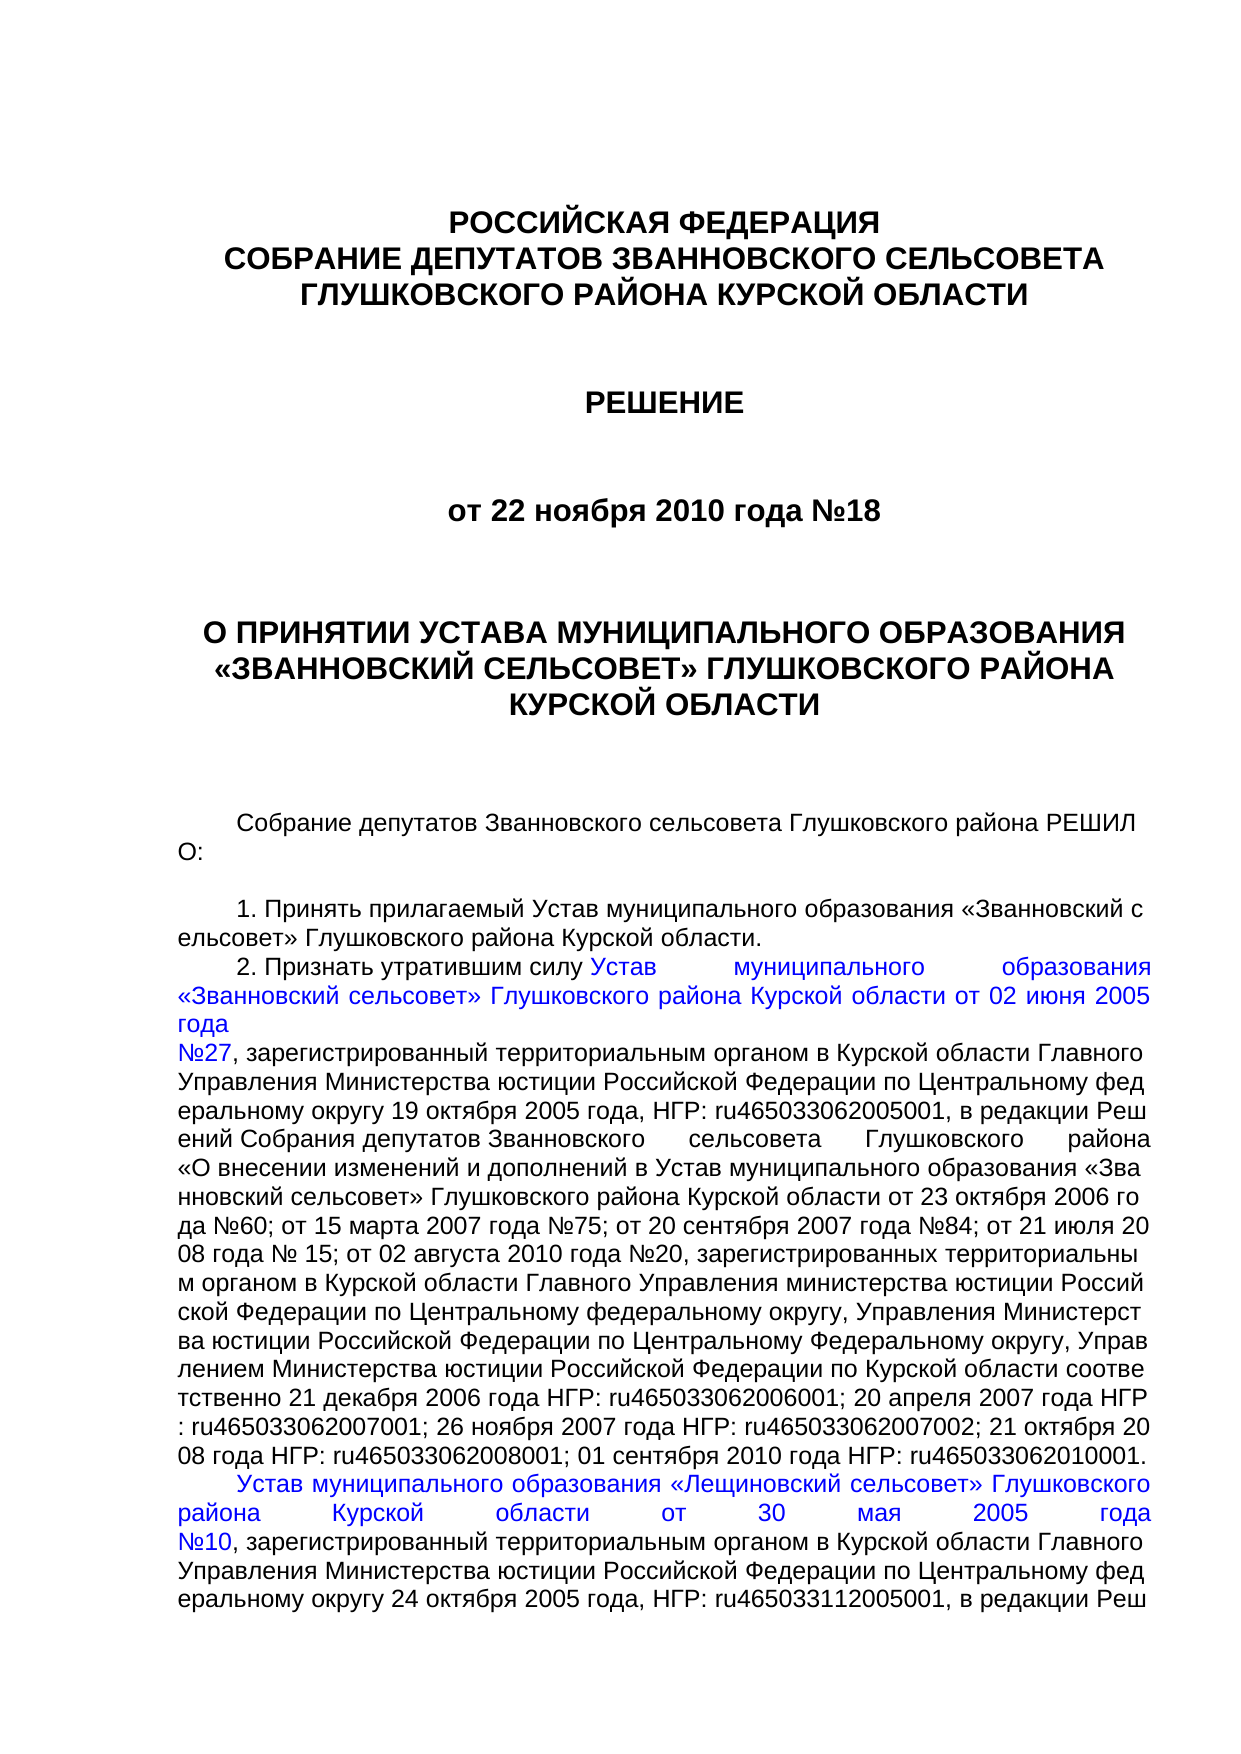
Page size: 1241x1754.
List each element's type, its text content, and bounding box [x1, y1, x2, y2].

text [177, 1469, 1152, 1613]
text СОБРАНИЕ ДЕПУТАТОВ ЗВАННОВСКОГО СЕЛЬСОВЕТА [177, 240, 1152, 276]
text 2. Признать утратившим силу Устав муниципального образования «Званновский сельсовет» Глушковского района Курской области от 02 июня 2005 года №27, зарегистрированный территориальным органом в Курской области Главного Управления Министерства юстиции Российской Федерации по Центральному федеральному округу 19 октября 2005 года, НГР: ru465033062005001, в редакции Решений Собрания депутатов Званновского сельсовета Глушковского района «О внесении изменений и дополнений в Устав муниципального образования «Званновский сельсовет» Глушковского района Курской области от 23 октября 2006 года №60; от 15 марта 2007 года №75; от 20 сентября 2007 года №84; от 21 июля 2008 года № 15; от 02 августа 2010 года №20, зарегистрированных территориальным органом в Курской области Главного Управления министерства юстиции Российской Федерации по Центральному федеральному округу, Управления Министерства юстиции Российской Федерации по Центральному Федеральному округу, Управлением Министерства юстиции Российской Федерации по Курской области соответственно 21 декабря 2006 года НГР: ru465033062006001; 20 апреля 2007 года НГР: ru465033062007001; 26 ноября 2007 года НГР: ru465033062007002; 21 октября 2008 года НГР: ru465033062008001; 01 сентября 2010 года НГР: ru465033062010001. [177, 952, 1152, 1469]
text РЕШЕНИЕ [177, 384, 1152, 420]
text Собрание депутатов Званновского сельсовета Глушковского района РЕШИЛО: [177, 808, 1152, 866]
text О ПРИНЯТИИ УСТАВА МУНИЦИПАЛЬНОГО ОБРАЗОВАНИЯ «ЗВАННОВСКИЙ СЕЛЬСОВЕТ» ГЛУШКОВСКОГО РАЙОНА КУРСКОЙ ОБЛАСТИ [177, 614, 1152, 722]
text РОССИЙСКАЯ ФЕДЕРАЦИЯ [177, 204, 1152, 240]
text от 22 ноября 2010 года №18 [177, 492, 1152, 528]
text 1. Принять прилагаемый Устав муниципального образования «Званновский сельсовет» Глушковского района Курской области. [177, 894, 1152, 952]
text ГЛУШКОВСКОГО РАЙОНА КУРСКОЙ ОБЛАСТИ [177, 276, 1152, 312]
